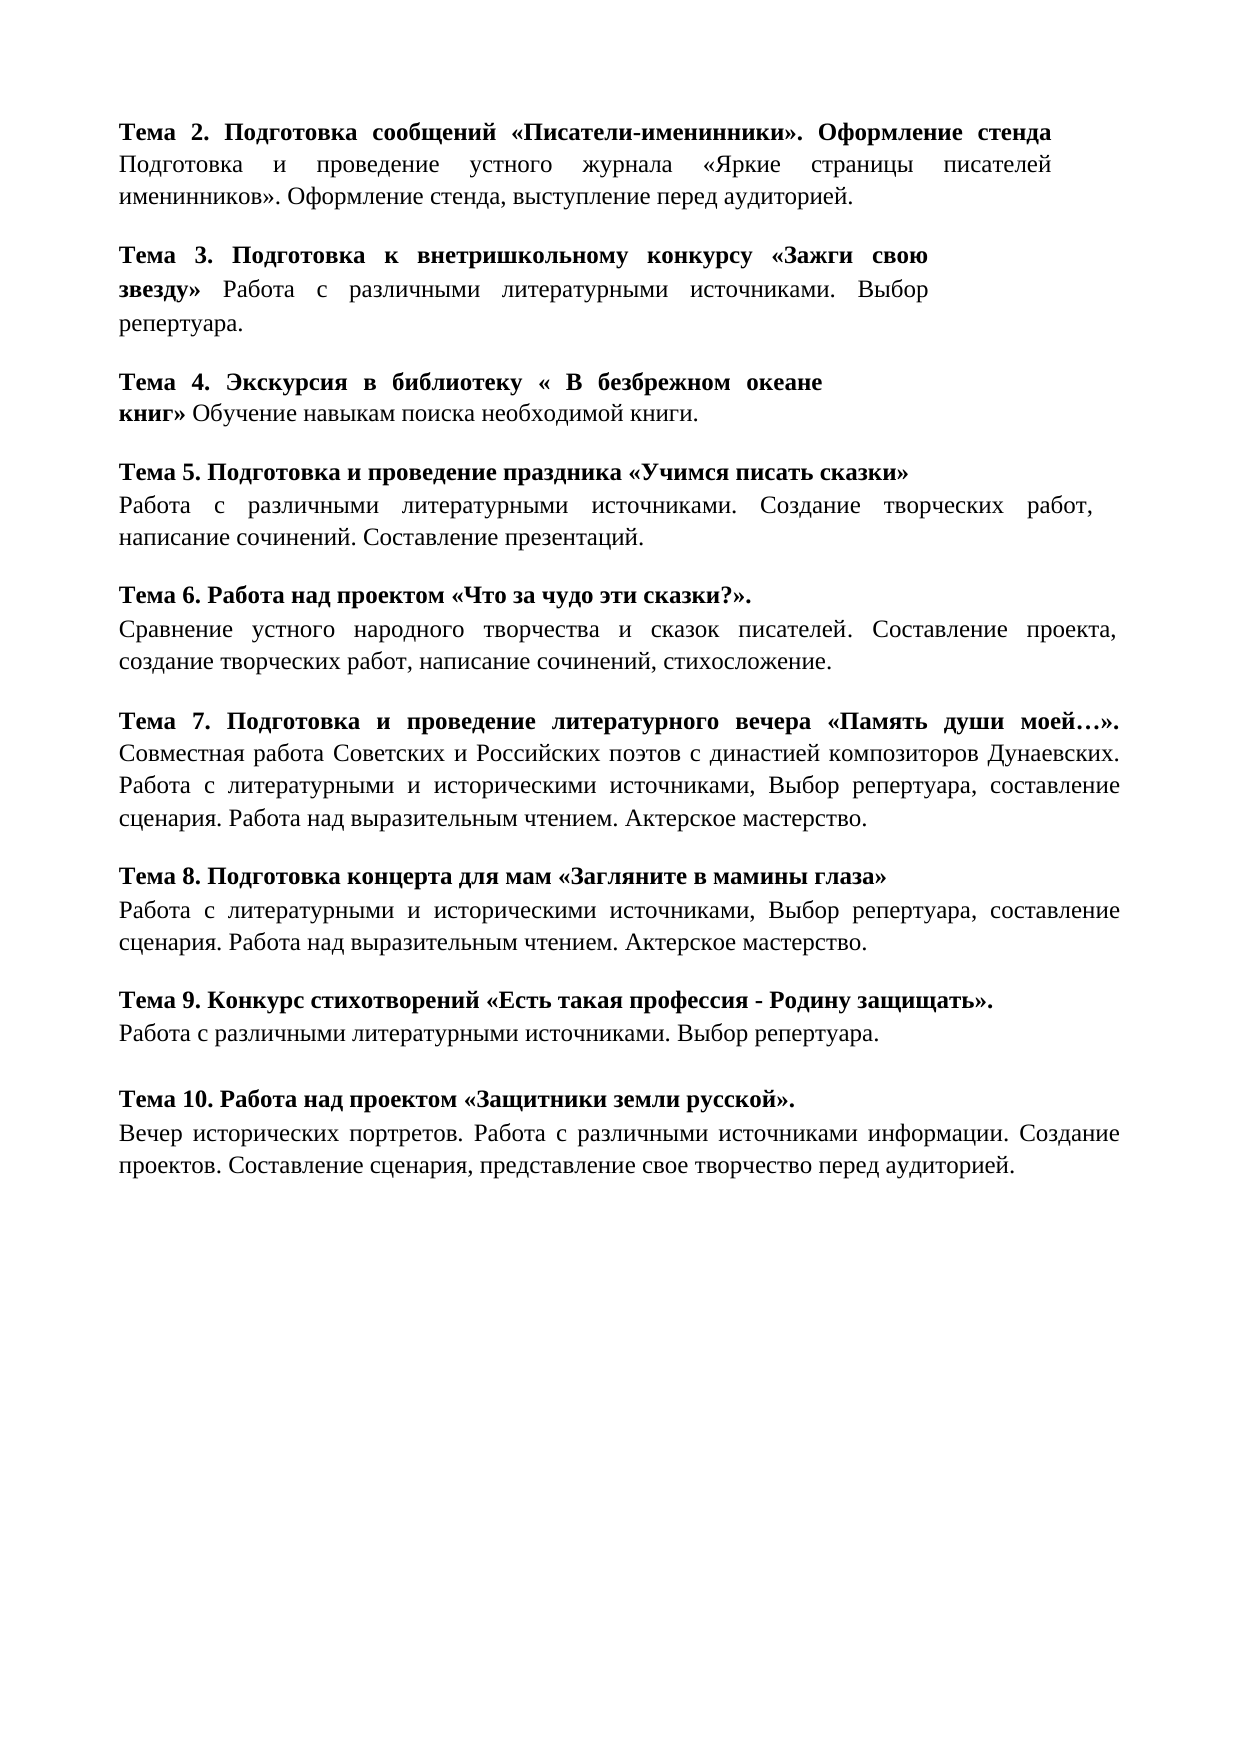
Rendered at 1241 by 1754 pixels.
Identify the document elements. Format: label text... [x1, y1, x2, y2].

text Тема 5. Подготовка и проведение праздника «Учимся писать сказки» [119, 457, 1123, 485]
text Тема 4. Экскурсия в библиотеку « В безбрежном океане книг» Обучение навыкам поиска необходимой книги. [119, 367, 823, 427]
text Тема 3. Подготовка к внетришкольному конкурсу «Зажги свою звезду» Работа с различными литературными источниками. Выбор репертуара. [119, 241, 929, 336]
text Тема 2. Подготовка сообщений «Писатели-именинники». Оформление стенда Подготовка и проведение устного журнала «Яркие страницы писателей именинников». Оформление стенда, выступление перед аудиторией. [119, 117, 1052, 210]
text Тема 10. Работа над проектом «Защитники земли русской». [119, 1084, 1123, 1113]
text Тема 8. Подготовка концерта для мам «Загляните в мамины глаза» [119, 861, 1123, 890]
text Тема 6. Работа над проектом «Что за чудо эти сказки?». [119, 581, 1123, 609]
text Работа с различными литературными источниками. Создание творческих работ, написание сочинений. Составление презентаций. [119, 491, 1094, 551]
text Сравнение устного народного творчества и сказок писателей. Составление проекта, создание творческих работ, написание сочинений, стихосложение. [119, 614, 1117, 675]
text Работа с литературными и историческими источниками, Выбор репертуара, составление сценария. Работа над выразительным чтением. Актерское мастерство. [119, 895, 1121, 955]
text Тема 9. Конкурс стихотворений «Есть такая профессия - Родину защищать». [119, 985, 1123, 1014]
text Вечер исторических портретов. Работа с различными источниками информации. Создание проектов. Составление сценария, представление свое творчество перед аудиторией. [119, 1118, 1121, 1178]
text Тема 7. Подготовка и проведение литературного вечера «Память души моей…». Совместная работа Советских и Российских поэтов с династией композиторов Дунаевских. Работа с литературными и историческими источниками, Выбор репертуара, составление сценария. Работа над выразительным чтением. Актерское мастерство. [119, 706, 1121, 832]
text Работа с различными литературными источниками. Выбор репертуара. [119, 1018, 1123, 1046]
